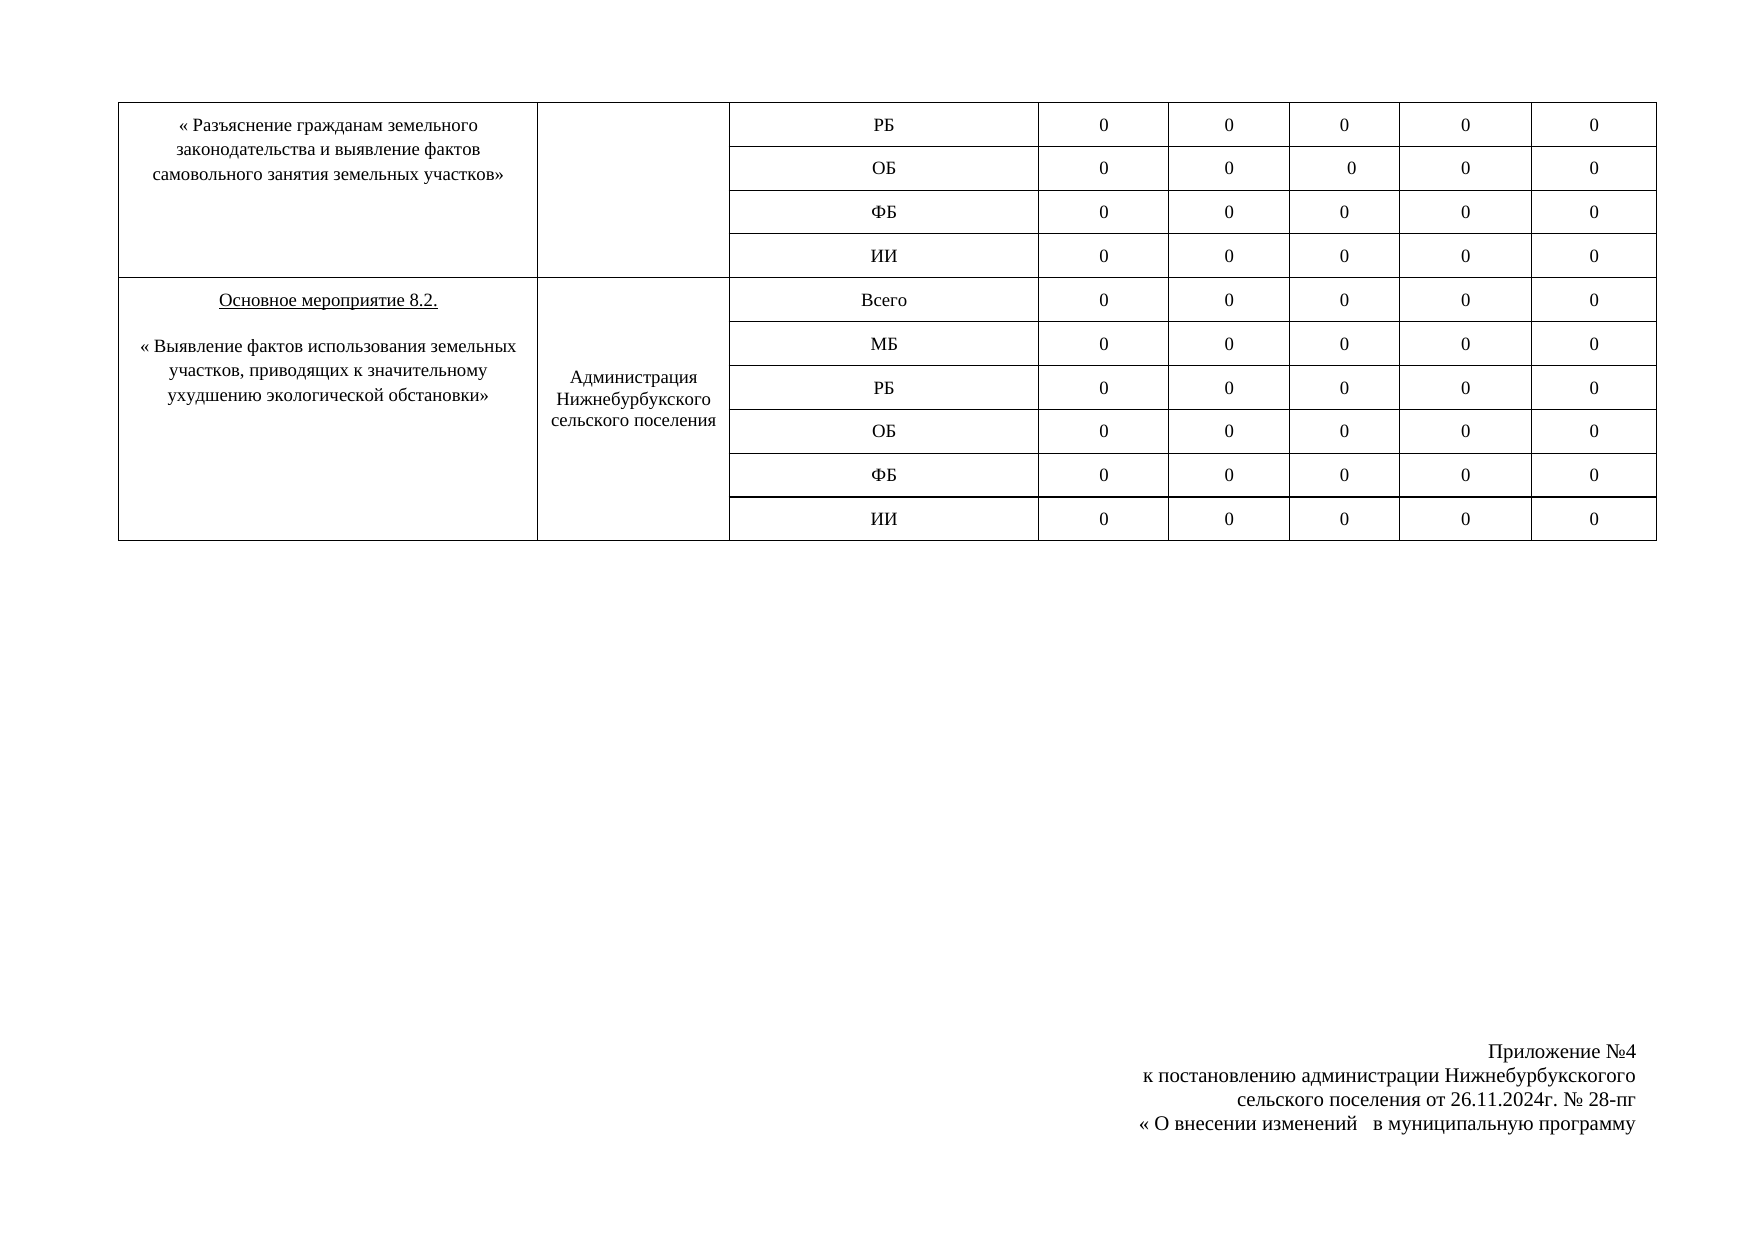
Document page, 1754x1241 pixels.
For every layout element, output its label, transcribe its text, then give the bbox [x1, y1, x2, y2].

table_cell 0 [1039, 454, 1168, 496]
table_cell 0 [1532, 234, 1656, 277]
table_cell 0 [1400, 322, 1531, 365]
table_cell 0 [1039, 410, 1168, 453]
table_cell 0 [1169, 103, 1289, 146]
table_cell 0 [1290, 410, 1399, 453]
table_cell 0 [1169, 410, 1289, 453]
table_cell 0 [1290, 103, 1399, 146]
table_cell 0 [1290, 278, 1399, 321]
table_cell ИИ [730, 234, 1038, 277]
table_cell 0 [1169, 366, 1289, 409]
table_cell 0 [1532, 103, 1656, 146]
table_cell 0 [1039, 103, 1168, 146]
table_cell 0 [1532, 366, 1656, 409]
table_cell 0 [1532, 498, 1656, 540]
table_cell МБ [730, 322, 1038, 365]
text сельского поселения от 26.11.2024г. № 28-пг [118, 1087, 1636, 1111]
text к постановлению администрации Нижнебурбукскогого [118, 1063, 1636, 1087]
table_cell 0 [1400, 498, 1531, 540]
table_cell 0 [1400, 366, 1531, 409]
text « О внесении изменений в муниципальную программу [118, 1111, 1636, 1135]
table_cell 0 [1039, 498, 1168, 540]
table_cell 0 [1169, 322, 1289, 365]
table_cell 0 [1290, 191, 1399, 233]
table_cell 0 [1290, 498, 1399, 540]
table_cell 0 [1532, 454, 1656, 496]
table_cell РБ [730, 366, 1038, 409]
table_cell Администрация Нижнебурбукского сельского поселения [538, 278, 729, 540]
table_cell 0 [1400, 278, 1531, 321]
table_cell 0 [1039, 322, 1168, 365]
table_cell 0 [1169, 498, 1289, 540]
text Приложение №4 [118, 1039, 1636, 1063]
table_cell 0 [1532, 410, 1656, 453]
table_cell 0 [1169, 278, 1289, 321]
table_cell 0 [1169, 147, 1289, 189]
table_cell РБ [730, 103, 1038, 146]
table_cell 0 [1400, 147, 1531, 189]
table_cell ФБ [730, 191, 1038, 233]
table_cell 0 [1039, 191, 1168, 233]
table_cell 0 [1532, 147, 1656, 189]
table_cell 0 [1169, 234, 1289, 277]
table_cell Основное мероприятие 8.2. « Выявление фактов использования земельных участков, приводящих к значительному ухудшению экологической обстановки» [119, 278, 537, 540]
table_cell 0 [1290, 147, 1399, 189]
table_cell 0 [1039, 366, 1168, 409]
table_cell 0 [1400, 103, 1531, 146]
table_cell 0 [1290, 366, 1399, 409]
table_cell 0 [1290, 454, 1399, 496]
table_cell 0 [1532, 278, 1656, 321]
table_cell 0 [1400, 191, 1531, 233]
table_cell 0 [1400, 454, 1531, 496]
table_cell Всего [730, 278, 1038, 321]
table_cell 0 [1039, 147, 1168, 189]
table_cell 0 [1290, 322, 1399, 365]
table_cell ОБ [730, 147, 1038, 189]
table_cell 0 [1532, 322, 1656, 365]
table_cell 0 [1400, 410, 1531, 453]
table_cell 0 [1039, 278, 1168, 321]
table_cell 0 [1290, 234, 1399, 277]
table_cell 0 [1400, 234, 1531, 277]
table_cell ОБ [730, 410, 1038, 453]
table_cell 0 [1169, 191, 1289, 233]
table_cell ИИ [730, 498, 1038, 540]
table_cell ФБ [730, 454, 1038, 496]
table_cell 0 [1532, 191, 1656, 233]
table_cell 0 [1169, 454, 1289, 496]
table_cell 0 [1039, 234, 1168, 277]
